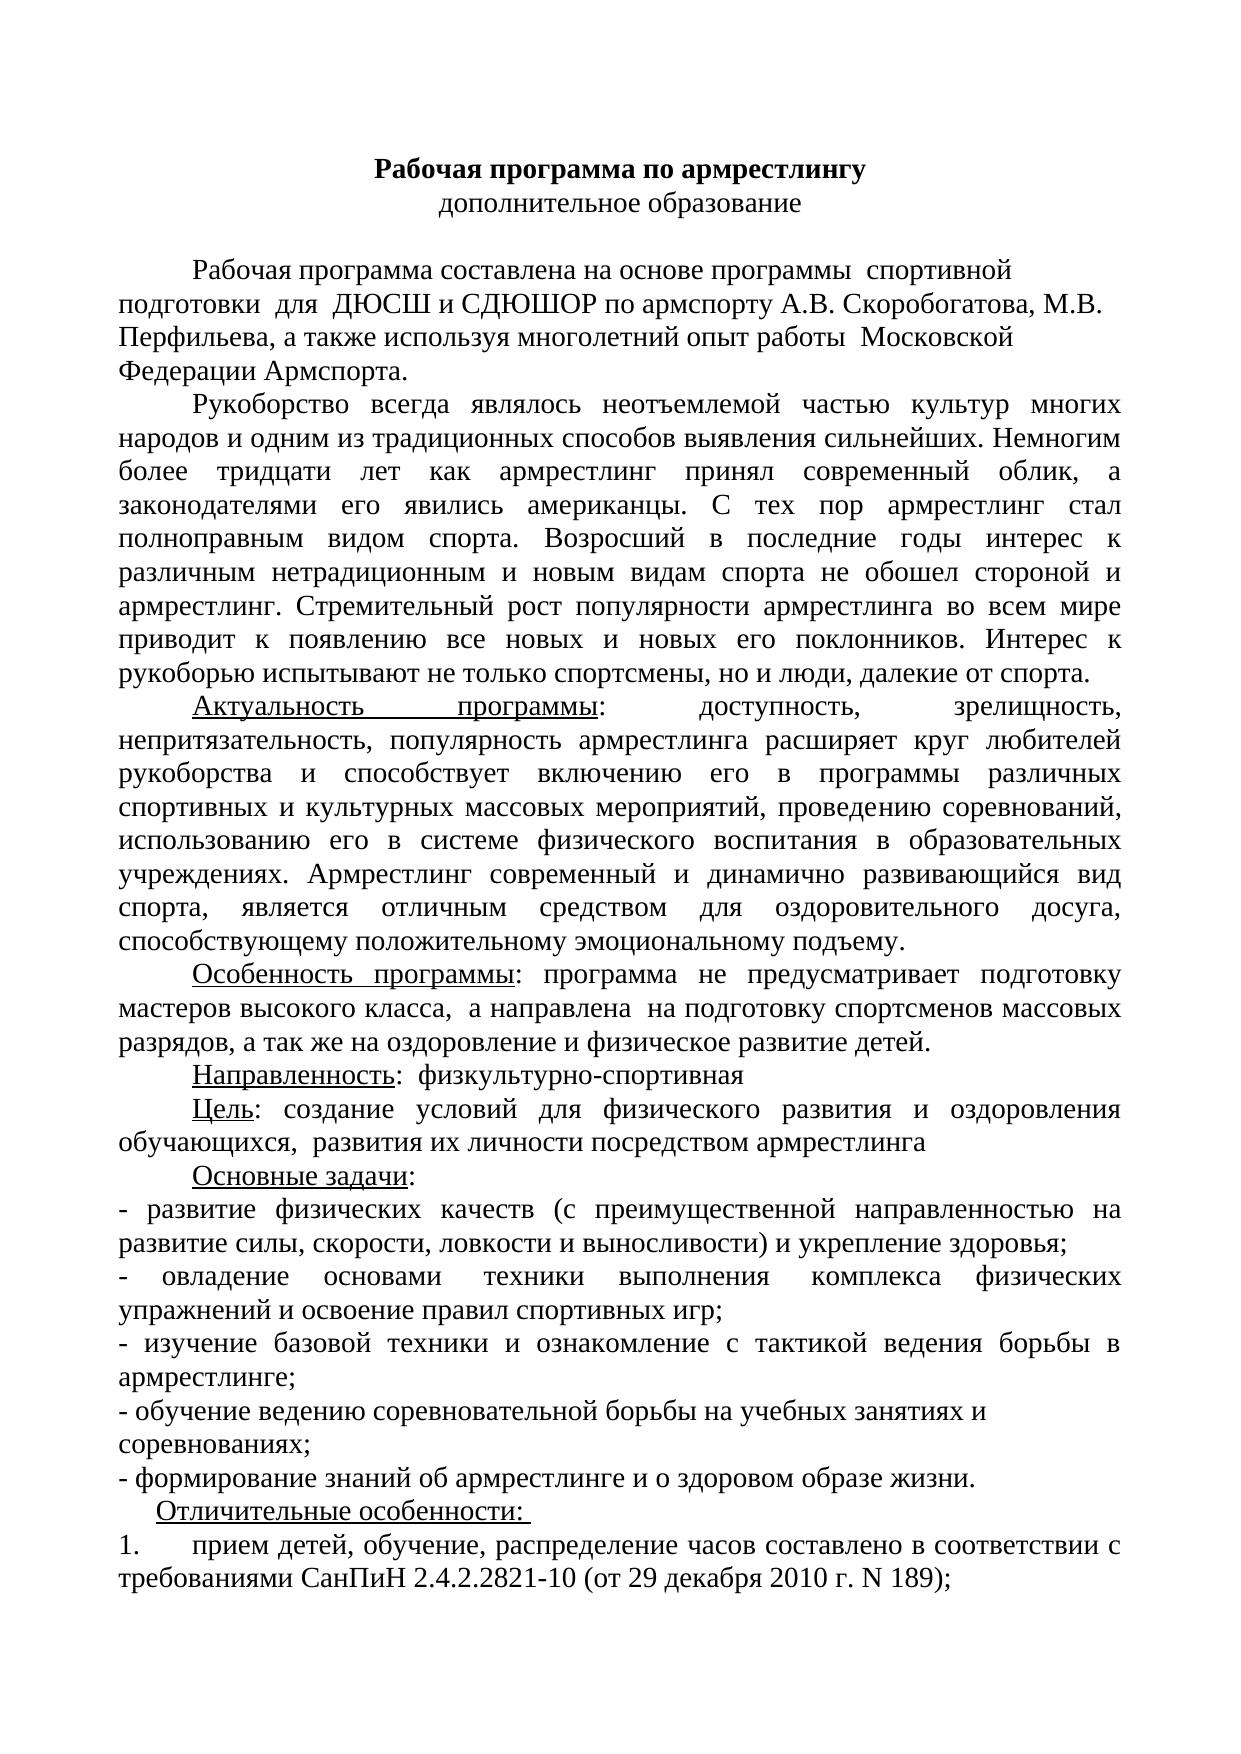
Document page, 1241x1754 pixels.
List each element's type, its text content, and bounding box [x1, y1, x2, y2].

text - обучение ведению соревновательной борьбы на учебных занятиях и соревнованиях; [118, 1393, 1122, 1460]
text Актуальность программы: доступность, зрелищность, непритязательность, популярность армрестлинга расширяет круг любителей рукоборства и способствует включению его в программы различных спортивных и культурных массовых мероприятий, проведению соревнований, использованию его в системе физического воспитания в образовательных учреждениях. Армрестлинг современный и динамично развивающийся вид спорта, является отличным средством для оздоровительного досуга, способствующему положительному эмоциональному подъему. [118, 688, 1122, 957]
text Основные задачи: [118, 1158, 1122, 1191]
text Цель: создание условий для физического развития и оздоровления обучающихся, развития их личности посредством армрестлинга [118, 1091, 1122, 1158]
text Отличительные особенности: [156, 1493, 1122, 1527]
text Рабочая программа составлена на основе программы спортивной подготовки для ДЮСШ и СДЮШОР по армспорту А.В. Скоробогатова, М.В. Перфильева, а также используя многолетний опыт работы Московской Федерации Армспорта. [118, 252, 1119, 386]
text дополнительное образование [118, 185, 1122, 219]
list прием детей, обучение, распределение часов составлено в соответствии с требованиями СанПиН 2.4.2.2821-10 (от 29 декабря . N 189); [118, 1527, 1122, 1594]
text - формирование знаний об армрестлинге и о здоровом образе жизни. [118, 1460, 1122, 1493]
text Особенность программы: программа не предусматривает подготовку мастеров высокого класса, а направлена на подготовку спортсменов массовых разрядов, а так же на оздоровление и физическое развитие детей. [118, 957, 1122, 1057]
text - развитие физических качеств (с преимущественной направленностью на развитие силы, скорости, ловкости и выносливости) и укрепление здоровья; [118, 1191, 1122, 1258]
text Рукоборство всегда являлось неотъемлемой частью культур многих народов и одним из традиционных способов выявления сильнейших. Немногим более тридцати лет как армрестлинг принял современный облик, а законодателями его явились американцы. С тех пор армрестлинг стал полноправным видом спорта. Возросший в последние годы интерес к различным нетрадиционным и новым видам спорта не обошел стороной и армрестлинг. Стремительный рост популярности армрестлинга во всем мире приводит к появлению все новых и новых его поклонников. Интерес к рукоборью испытывают не только спортсмены, но и люди, далекие от спорта. [118, 386, 1122, 688]
text - овладение основами техники выполнения комплекса физических упражнений и освоение правил спортивных игр; [118, 1258, 1122, 1326]
text - изучение базовой техники и ознакомление с тактикой ведения борьбы в армрестлинге; [118, 1326, 1122, 1393]
text Направленность: физкультурно-спортивная [118, 1057, 1122, 1091]
text Рабочая программа по армрестлингу [118, 152, 1122, 185]
